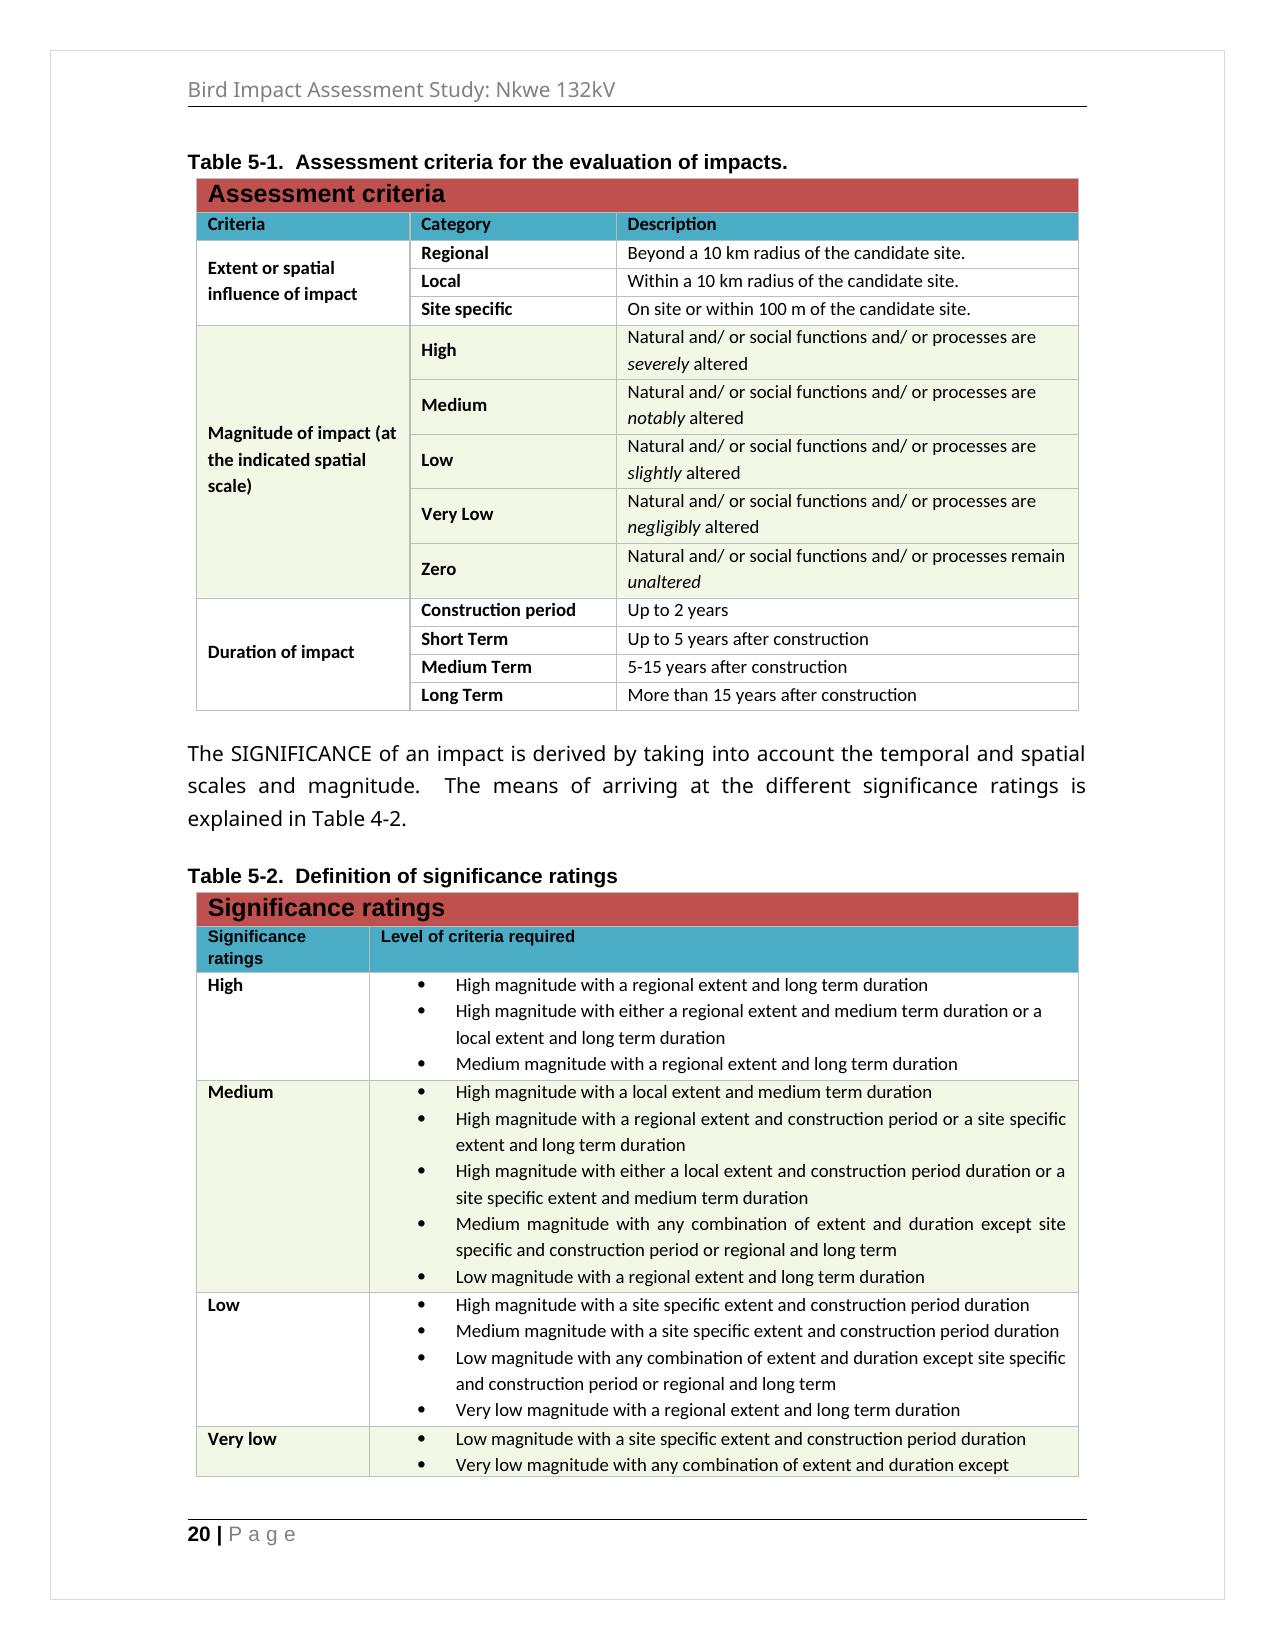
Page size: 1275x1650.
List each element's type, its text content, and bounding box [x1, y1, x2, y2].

table_cell High magnitude with a local extent and medium term duration High magnitude with a regional extent and construction period or a site specific extent and long term duration High magnitude with either a local extent and construction period duration or a site specific extent and medium term duration Medium magnitude with any combination of extent and duration except site specific and construction period or regional and long term Low magnitude with a regional extent and long term duration [370, 1081, 1078, 1292]
table_cell Extent or spatial influence of impact [197, 241, 409, 324]
table_cell Natural and/ or social functions and/ or processes are negligibly altered [617, 489, 1078, 543]
table_cell Medium Term [411, 655, 616, 682]
table_cell Low [411, 435, 616, 488]
table_cell Duration of impact [197, 599, 409, 710]
table_cell Category [411, 213, 616, 240]
subtitle Table 5-1. Assessment criteria for the evaluation of impacts. [187, 150, 1087, 174]
subtitle Table 5-2. Definition of significance ratings [187, 864, 1087, 888]
table_cell Very low [197, 1427, 369, 1476]
table_cell High magnitude with a regional extent and long term duration High magnitude with either a regional extent and medium term duration or a local extent and long term duration Medium magnitude with a regional extent and long term duration [370, 973, 1078, 1079]
table_cell Up to 2 years [617, 599, 1078, 626]
table_cell Up to 5 years after construction [617, 627, 1078, 654]
table_cell More than 15 years after construction [617, 683, 1078, 710]
table_cell On site or within 100 m of the candidate site. [617, 297, 1078, 324]
table_cell Short Term [411, 627, 616, 654]
table_cell Natural and/ or social functions and/ or processes are severely altered [617, 326, 1078, 379]
table_cell Natural and/ or social functions and/ or processes are slightly altered [617, 435, 1078, 488]
table_cell High [197, 973, 369, 1079]
table_cell 5-15 years after construction [617, 655, 1078, 682]
table_cell Description [617, 213, 1078, 240]
table_cell Beyond a 10 km radius of the candidate site. [617, 241, 1078, 268]
subtitle The SIGNIFICANCE of an impact is derived by taking into account the temporal and spatial scales and magnitude. The means of arriving at the different significance ratings is explained in Table 4-2. [187, 739, 1087, 832]
table_cell Long Term [411, 683, 616, 710]
table_cell Medium [197, 1081, 369, 1292]
table_cell High [411, 326, 616, 379]
table_cell Criteria [197, 213, 409, 240]
table_cell Natural and/ or social functions and/ or processes are notably altered [617, 380, 1078, 434]
table_cell Local [411, 269, 616, 296]
table_cell Medium [411, 380, 616, 434]
table_cell Level of criteria required [370, 927, 1078, 972]
table_cell Significance ratings [197, 927, 369, 972]
table_cell Zero [411, 544, 616, 597]
table_header Significance ratings [197, 893, 1078, 926]
table_cell High magnitude with a site specific extent and construction period duration Medium magnitude with a site specific extent and construction period duration Low magnitude with any combination of extent and duration except site specific and construction period or regional and long term Very low magnitude with a regional extent and long term duration [370, 1293, 1078, 1426]
table_cell Very Low [411, 489, 616, 543]
table_cell Low [197, 1293, 369, 1426]
table_cell Natural and/ or social functions and/ or processes remain unaltered [617, 544, 1078, 597]
table_cell Within a 10 km radius of the candidate site. [617, 269, 1078, 296]
table_cell Construction period [411, 599, 616, 626]
table_cell Regional [411, 241, 616, 268]
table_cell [370, 1427, 1078, 1476]
table_header Assessment criteria [197, 179, 1078, 212]
table_cell Site specific [411, 297, 616, 324]
table_cell Magnitude of impact (at the indicated spatial scale) [197, 326, 409, 597]
